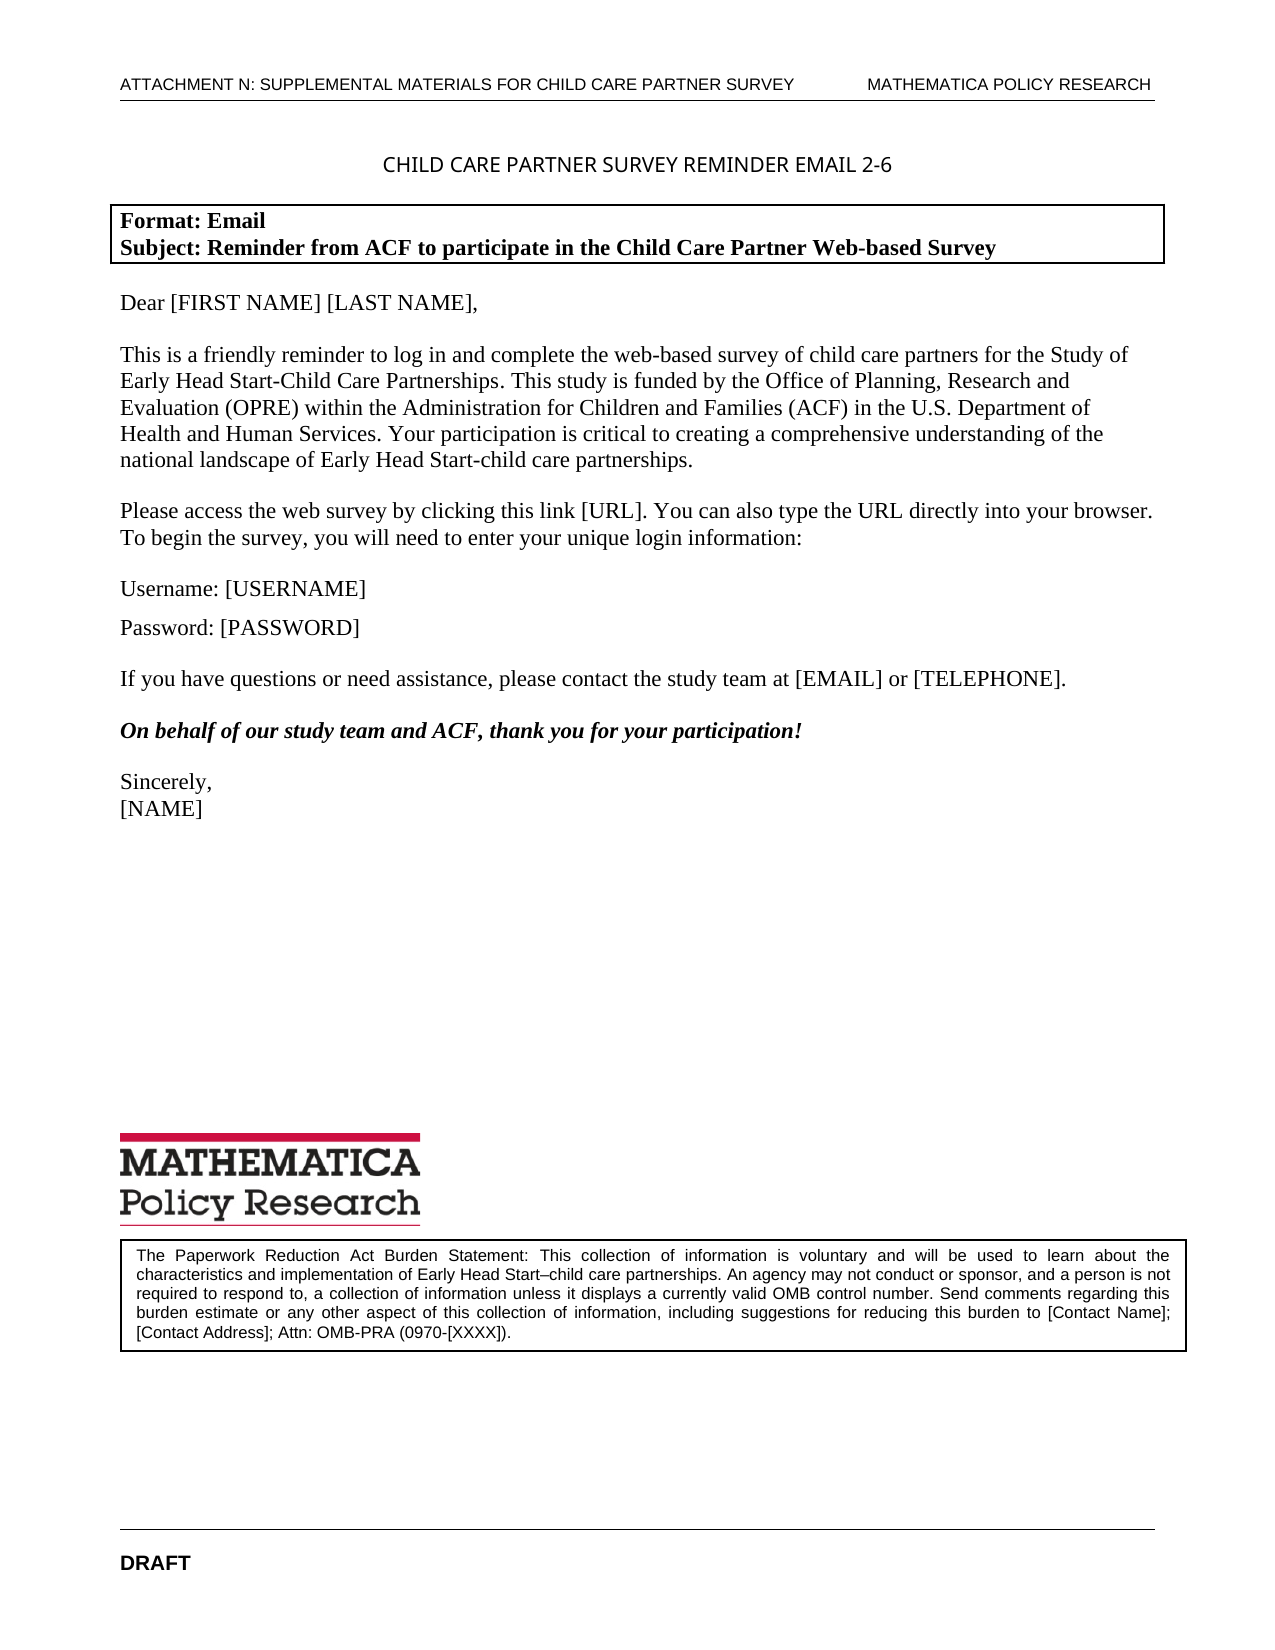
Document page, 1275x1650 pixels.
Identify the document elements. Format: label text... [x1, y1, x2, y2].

text If you have questions or need assistance, please contact the study team at [EMAIL] or [TELEPHONE]. [120, 666, 1155, 692]
text Username: [USERNAME] [120, 575, 1155, 602]
title CHILD CARE PARTNER Survey REMINDER Email 2-6 [120, 150, 1155, 178]
text [NAME] [120, 794, 1155, 821]
text On behalf of our study team and ACF, thank you for your participation! [120, 717, 1155, 743]
text Password: [PASSWORD] [120, 614, 1155, 641]
text Subject: Reminder from ACF to participate in the Child Care Partner Web-based Survey [112, 230, 1163, 262]
text Format: Email [112, 206, 1163, 230]
text Dear [FIRST NAME] [LAST NAME], [120, 289, 1155, 316]
text Please access the web survey by clicking this link [URL]. You can also type the URL directly into your browser. To begin the survey, you will need to enter your unique login information: [120, 498, 1155, 550]
text Sincerely, [120, 768, 1155, 794]
text This is a friendly reminder to log in and complete the web-based survey of child care partners for the Study of Early Head Start-Child Care Partnerships. This study is funded by the Office of Planning, Research and Evaluation (OPRE) within the Administration for Children and Families (ACF) in the U.S. Department of Health and Human Services. Your participation is critical to creating a comprehensive understanding of the national landscape of Early Head Start-child care partnerships. [120, 341, 1155, 473]
picture [120, 1133, 421, 1226]
